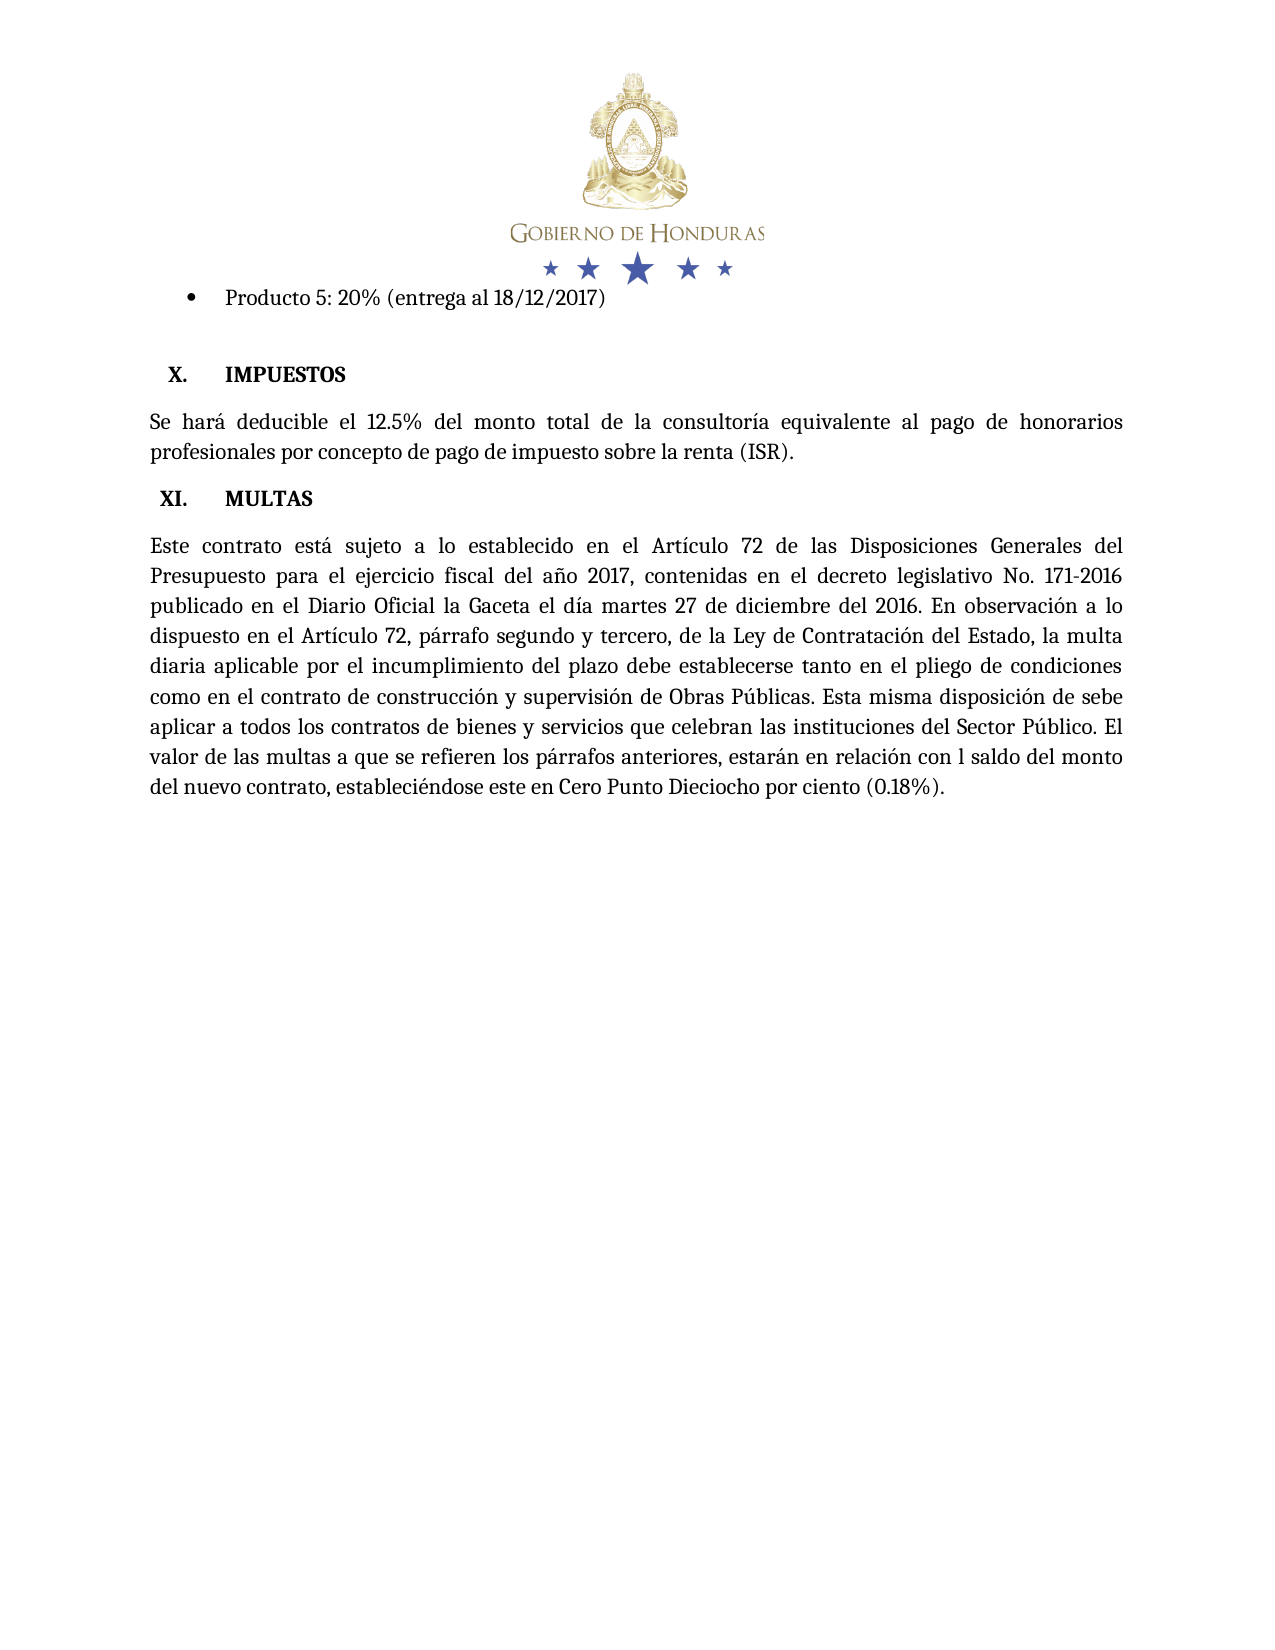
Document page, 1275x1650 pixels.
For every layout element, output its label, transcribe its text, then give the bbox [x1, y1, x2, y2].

list MULTAS [187, 486, 1125, 512]
list IMPUESTOS [187, 362, 1125, 388]
picture [510, 73, 765, 285]
text Se hará deducible el 12.5% del monto total de la consultoría equivalente al pago de honorarios profesionales por concepto de pago de impuesto sobre la renta (ISR). [150, 408, 1125, 465]
list Producto 5: 20% (entrega al 18/12/2017) [187, 284, 1125, 311]
text Este contrato está sujeto a lo establecido en el Artículo 72 de las Disposiciones Generales del Presupuesto para el ejercicio fiscal del año 2017, contenidas en el decreto legislativo No. 171-2016 publicado en el Diario Oficial la Gaceta el día martes 27 de diciembre del 2016. En observación a lo dispuesto en el Artículo 72, párrafo segundo y tercero, de la Ley de Contratación del Estado, la multa diaria aplicable por el incumplimiento del plazo debe establecerse tanto en el pliego de condiciones como en el contrato de construcción y supervisión de Obras Públicas. Esta misma disposición de sebe aplicar a todos los contratos de bienes y servicios que celebran las instituciones del Sector Público. El valor de las multas a que se refieren los párrafos anteriores, estarán en relación con l saldo del monto del nuevo contrato, estableciéndose este en Cero Punto Dieciocho por ciento (0.18%). [150, 532, 1125, 801]
